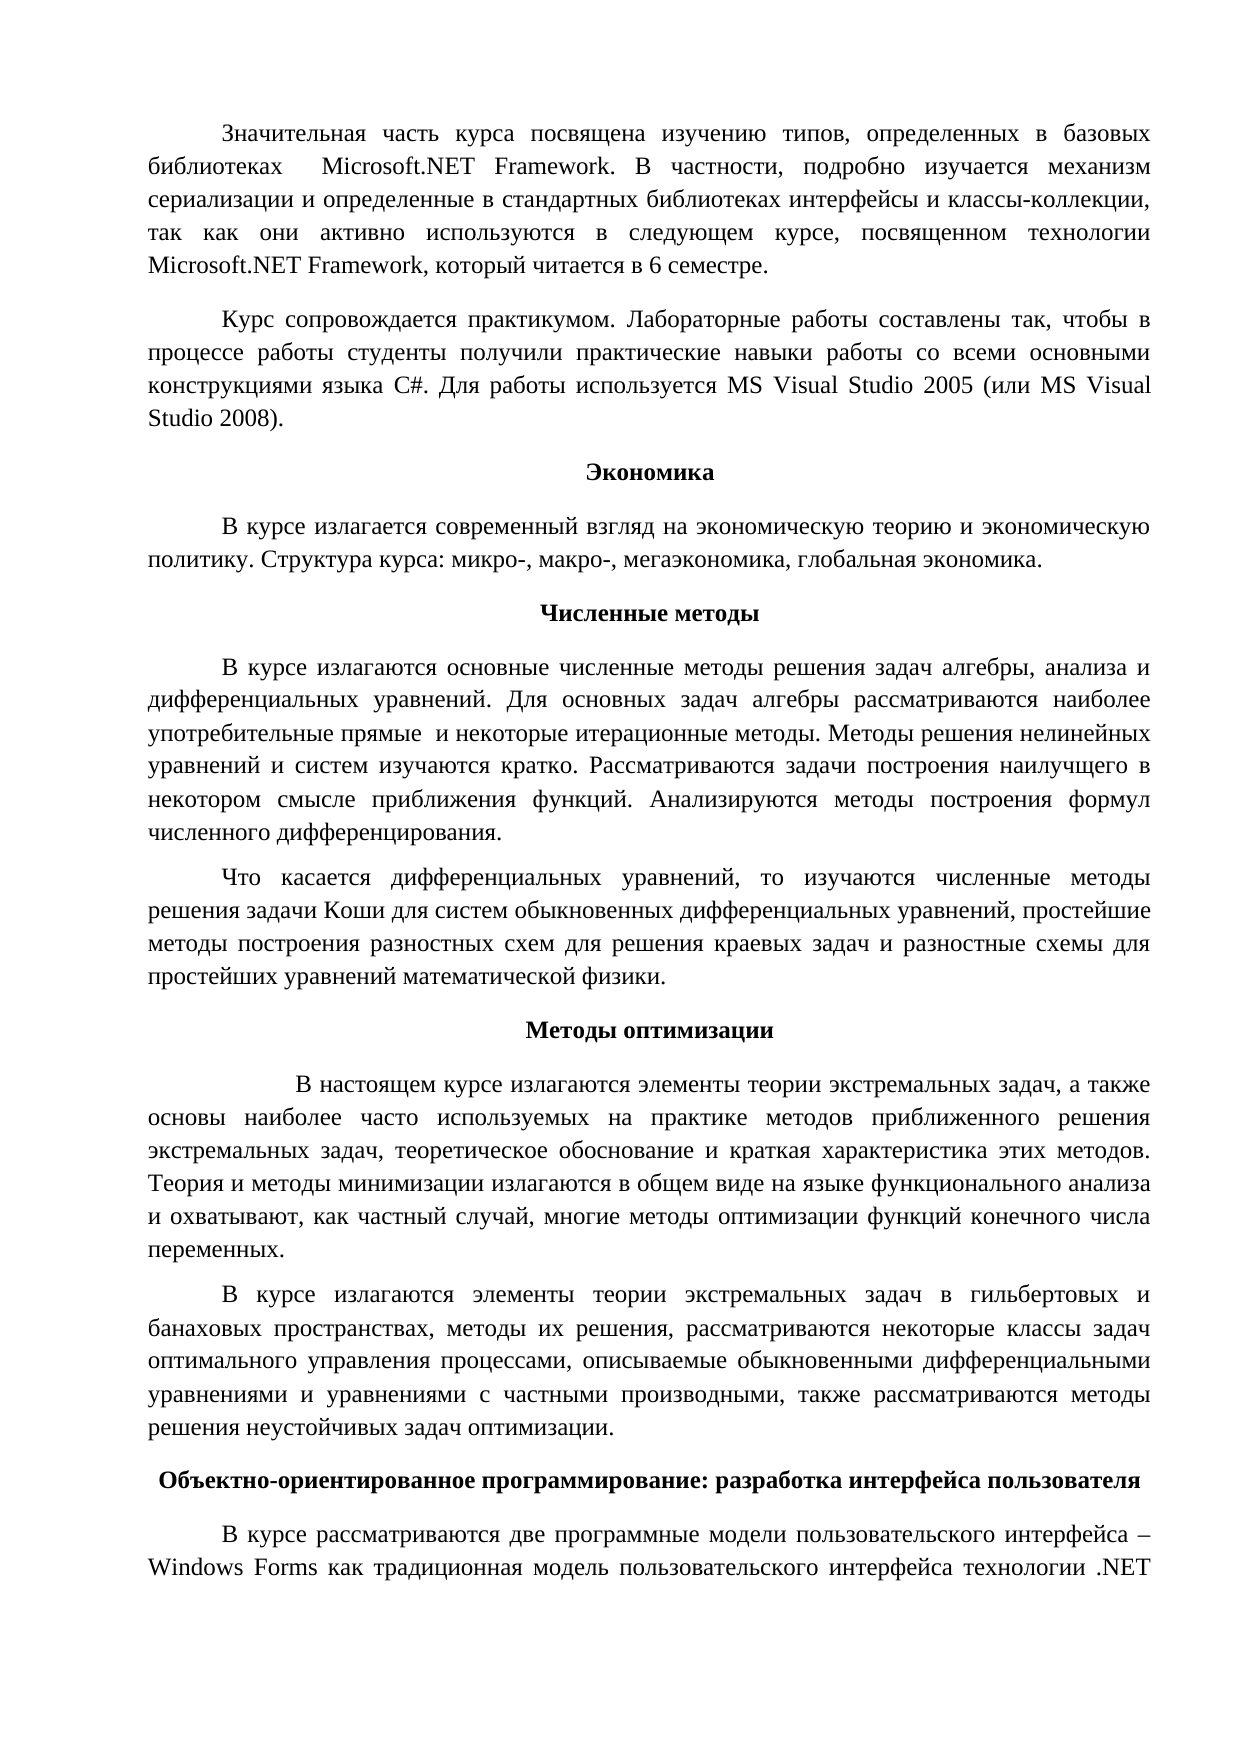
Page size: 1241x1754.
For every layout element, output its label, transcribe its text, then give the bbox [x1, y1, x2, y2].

subtitle Численные методы [148, 598, 1152, 626]
text Объектно-ориентированное программирование: разработка интерфейса пользователя [148, 1466, 1152, 1494]
text В курсе излагаются основные численные методы решения задач алгебры, анализа и дифференциальных уравнений. Для основных задач алгебры рассматриваются наиболее употребительные прямые и некоторые итерационные методы. Методы решения нелинейных уравнений и систем изучаются кратко. Рассматриваются задачи построения наилучщего в некотором смысле приближения функций. Анализируются методы построения формул численного дифференцирования. [148, 652, 1152, 845]
text Курс сопровождается практикумом. Лабораторные работы составлены так, чтобы в процессе работы студенты получили практические навыки работы со всеми основными конструкциями языка C#. Для работы используется MS Visual Studio 2005 (или MS Visual Studio 2008). [148, 304, 1152, 432]
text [148, 1519, 1152, 1581]
text Что касается дифференциальных уравнений, то изучаются численные методы решения задачи Коши для систем обыкновенных дифференциальных уравнений, простейшие методы построения разностных схем для решения краевых задач и разностные схемы для простейших уравнений математической физики. [148, 862, 1152, 990]
text Экономика [148, 457, 1152, 486]
text В курсе излагаются элементы теории экстремальных задач в гильбертовых и банаховых пространствах, методы их решения, рассматриваются некоторые классы задач оптимального управления процессами, описываемые обыкновенными дифференциальными уравнениями и уравнениями с частными производными, также рассматриваются методы решения неустойчивых задач оптимизации. [148, 1279, 1152, 1440]
text В курсе излагается современный взгляд на экономическую теорию и экономическую политику. Структура курса: микро-, макро-, мегаэкономика, глобальная экономика. [148, 511, 1152, 573]
text Значительная часть курса посвящена изучению типов, определенных в базовых библиотеках Microsoft.NET Framework. В частности, подробно изучается механизм сериализации и определенные в стандартных библиотеках интерфейсы и классы-коллекции, так как они активно используются в следующем курсе, посвященном технологии Microsoft.NET Framework, который читается в 6 семестре. [148, 118, 1152, 279]
text В настоящем курсе излагаются элементы теории экстремальных задач, а также основы наиболее часто используемых на практике методов приближенного решения экстремальных задач, теоретическое обоснование и краткая характеристика этих методов. Теория и методы минимизации излагаются в общем виде на языке функционального анализа и охватывают, как частный случай, многие методы оптимизации функций конечного числа переменных. [148, 1069, 1152, 1263]
text Методы оптимизации [148, 1015, 1152, 1044]
